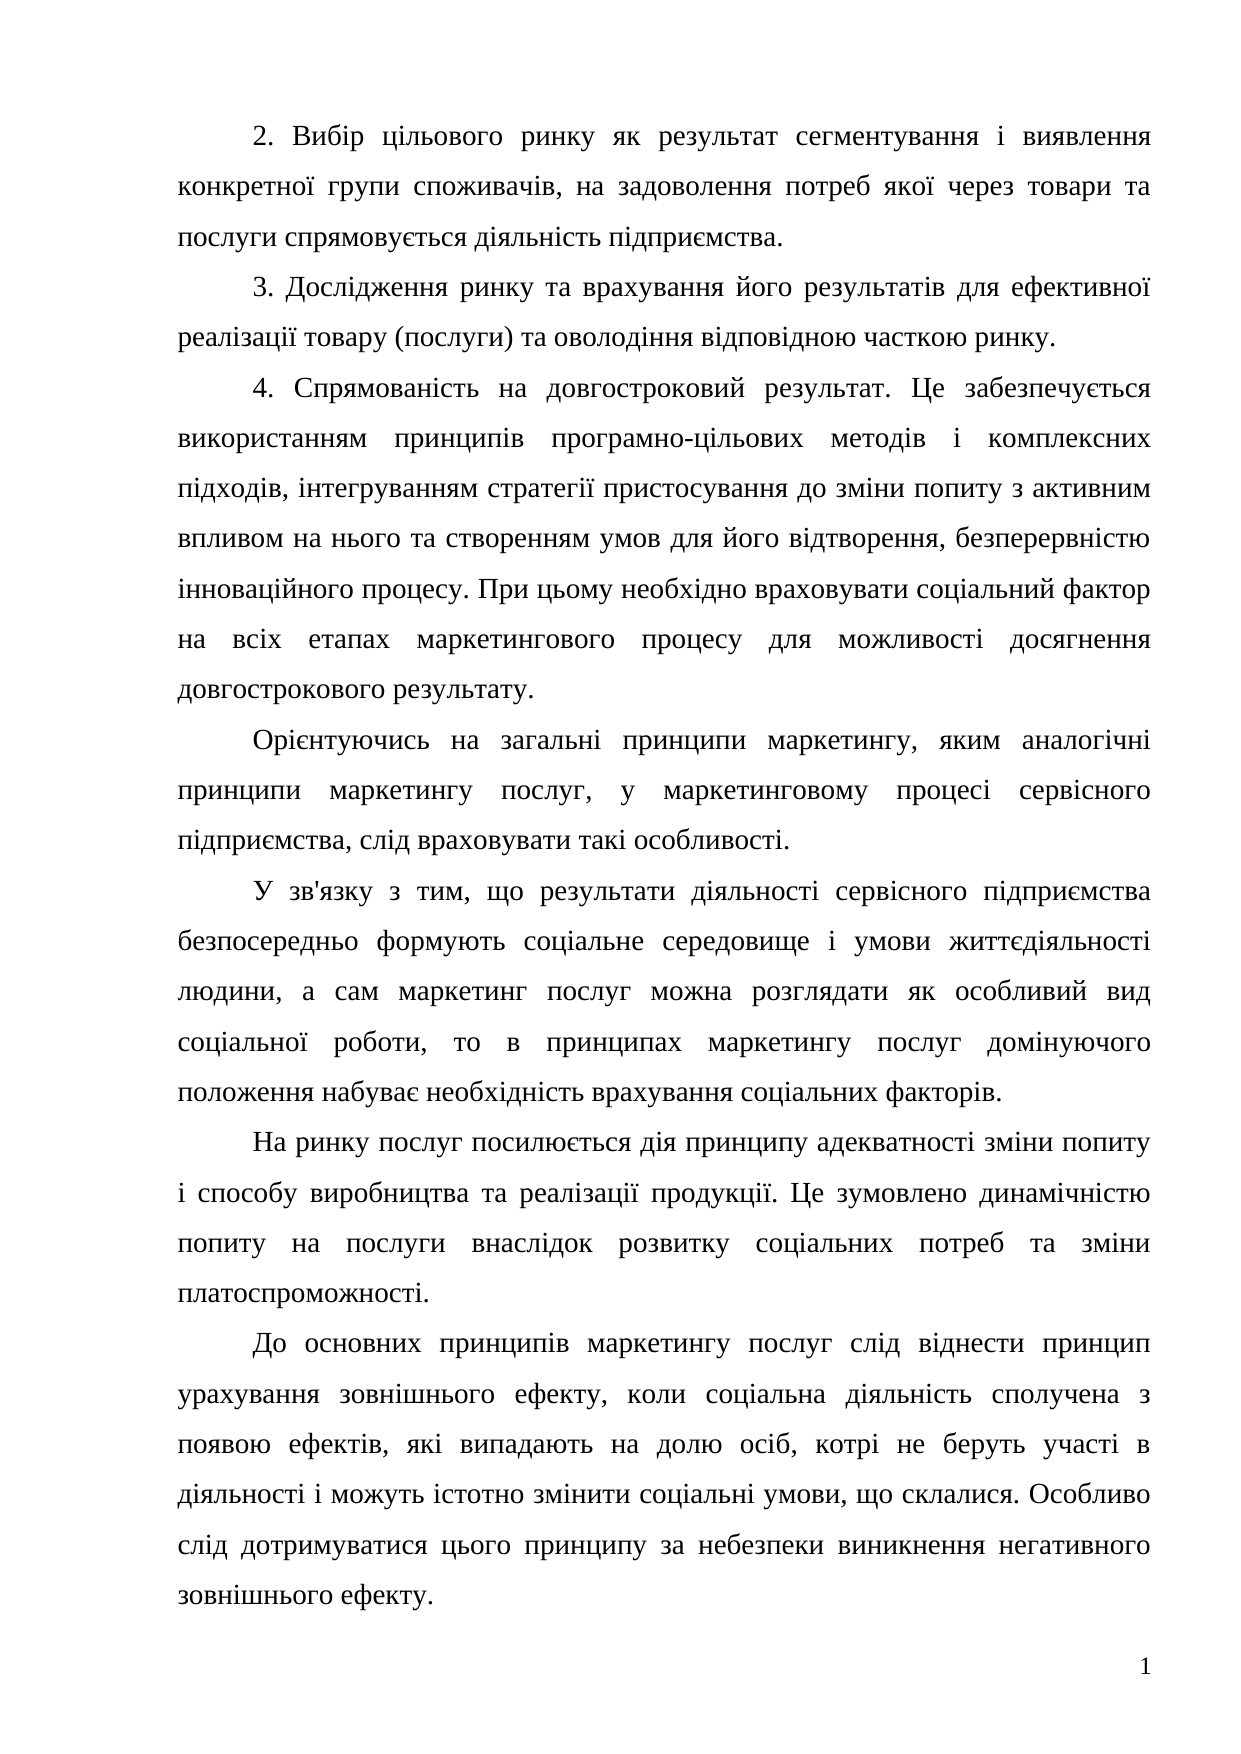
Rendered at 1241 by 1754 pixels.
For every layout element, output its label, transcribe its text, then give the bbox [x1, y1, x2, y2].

text Орієнтуючись на загальні принципи маркетингу, яким аналогічні принципи маркетингу послуг, у маркетинговому процесі сервісного підприємства, слід враховувати такі особливості. [177, 722, 1152, 856]
text 4. Спрямованість на довгостроковий результат. Це забезпечується використанням принципів програмно-цільових методів і комплексних підходів, інтегруванням стратегії пристосування до зміни попиту з активним впливом на нього та створенням умов для його відтворення, безперервністю інноваційного процесу. При цьому необхідно враховувати соціальний фактор на всіх етапах маркетингового процесу для можливості досягнення довгострокового результату. [177, 370, 1152, 705]
text До основних принципів маркетингу послуг слід віднести принцип урахування зовнішнього ефекту, коли соціальна діяльність сполучена з появою ефектів, які випадають на долю осіб, котрі не беруть участі в діяльності і можуть істотно змінити соціальні умови, що склалися. Особливо слід дотримуватися цього принципу за небезпеки виникнення негативного зовнішнього ефекту. [177, 1326, 1152, 1611]
text 2. Вибір цільового ринку як результат сегментування і виявлення конкретної групи споживачів, на задоволення потреб якої через товари та послуги спрямовується діяльність підприємства. [177, 118, 1152, 252]
text 3. Дослідження ринку та врахування його результатів для ефективної реалізації товару (послуги) та оволодіння відповідною часткою ринку. [177, 269, 1152, 353]
text На ринку послуг посилюється дія принципу адекватності зміни попиту і способу виробництва та реалізації продукції. Це зумовлено динамічністю попиту на послуги внаслідок розвитку соціальних потреб та зміни платоспроможності. [177, 1124, 1152, 1309]
text У зв'язку з тим, що результати діяльності сервісного підприємства безпосередньо формують соціальне середовище і умови життєдіяльності людини, а сам маркетинг послуг можна розглядати як особливий вид соціальної роботи, то в принципах маркетингу послуг домінуючого положення набуває необхідність врахування соціальних факторів. [177, 873, 1152, 1108]
